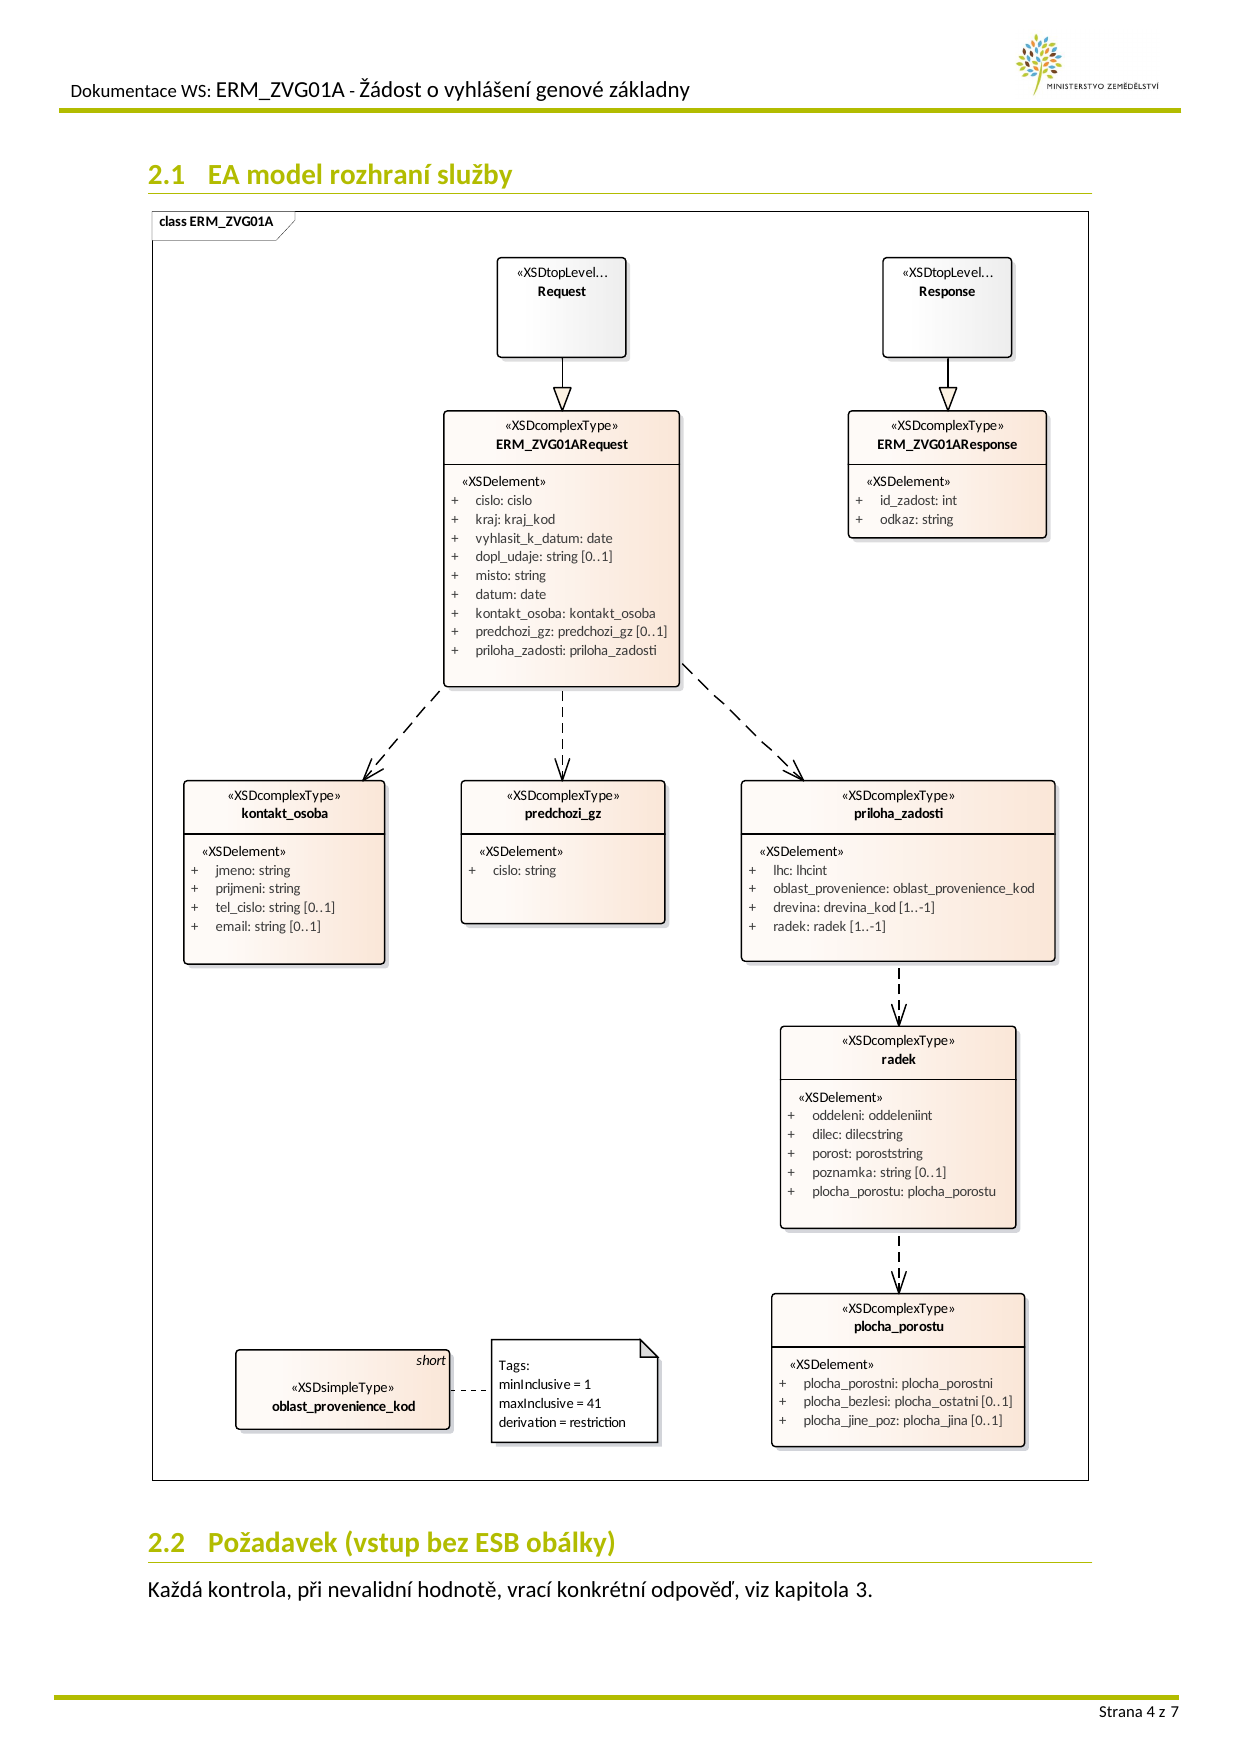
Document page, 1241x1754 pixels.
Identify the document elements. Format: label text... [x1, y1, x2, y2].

text Každá kontrola, při nevalidní hodnotě, vrací konkrétní odpověď, viz kapitola 3. [148, 1576, 1092, 1604]
picture [1014, 29, 1161, 99]
subtitle Požadavek (vstup bez ESB obálky) [148, 1524, 1092, 1562]
subtitle EA model rozhraní služby [148, 156, 1092, 193]
